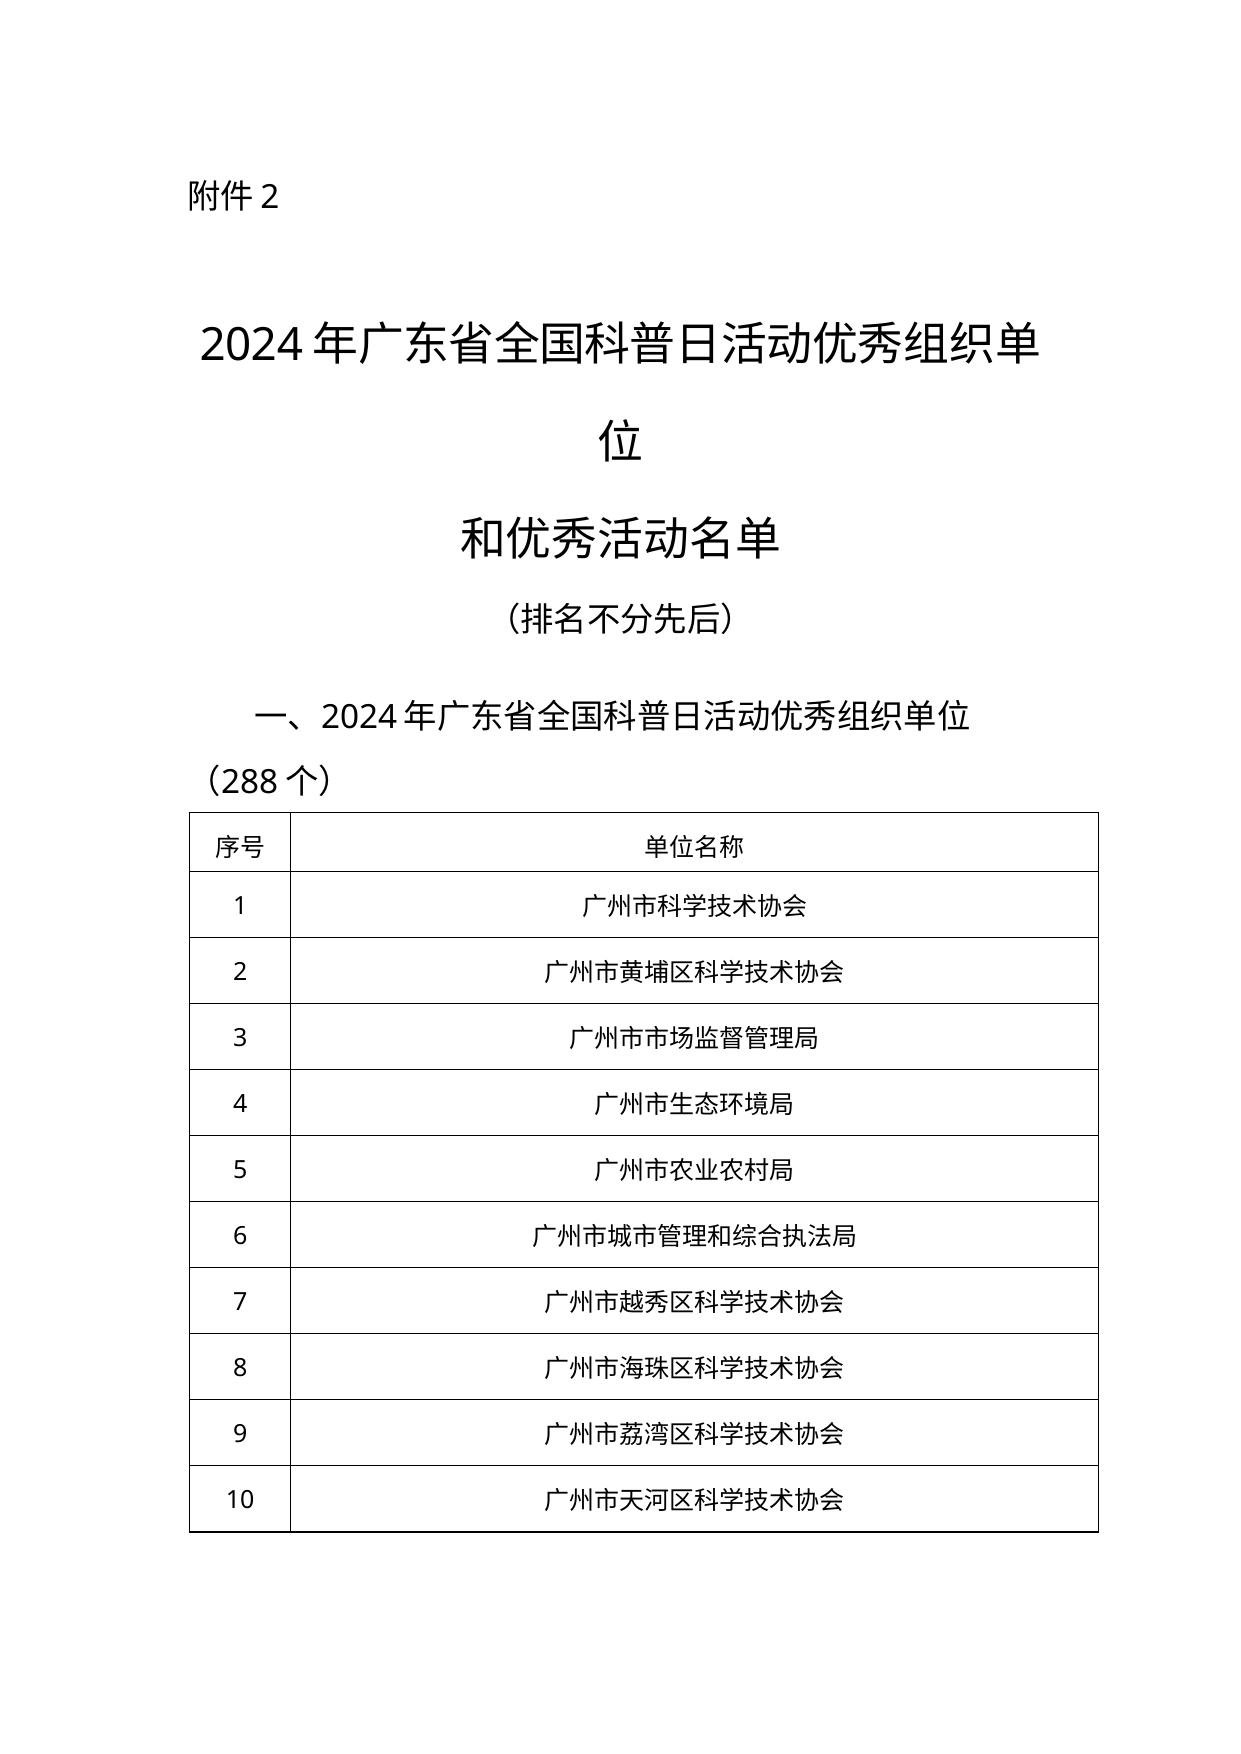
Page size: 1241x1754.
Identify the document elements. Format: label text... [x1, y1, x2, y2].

table_header 单位名称 [291, 813, 1098, 871]
table_header 序号 [190, 813, 290, 871]
text 附件2 [187, 162, 1053, 227]
table_cell 2 [190, 938, 290, 1003]
text （排名不分先后） [187, 584, 1053, 649]
table_cell 广州市市场监督管理局 [291, 1004, 1098, 1069]
list 一、2024年广东省全国科普日活动优秀组织单位（288个） [187, 682, 1053, 812]
table_cell 4 [190, 1070, 290, 1135]
table_cell 广州市科学技术协会 [291, 872, 1098, 937]
table_cell 6 [190, 1202, 290, 1267]
table_cell 广州市城市管理和综合执法局 [291, 1202, 1098, 1267]
table_cell 广州市海珠区科学技术协会 [291, 1334, 1098, 1399]
text 2024年广东省全国科普日活动优秀组织单位 [187, 292, 1053, 487]
table_cell 5 [190, 1136, 290, 1201]
table_cell 广州市天河区科学技术协会 [291, 1466, 1098, 1531]
table_cell 1 [190, 872, 290, 937]
table_cell 7 [190, 1268, 290, 1333]
table_cell 8 [190, 1334, 290, 1399]
table_cell 广州市农业农村局 [291, 1136, 1098, 1201]
table_cell 10 [190, 1466, 290, 1531]
table_cell 9 [190, 1400, 290, 1465]
table_cell 广州市黄埔区科学技术协会 [291, 938, 1098, 1003]
table_cell 广州市荔湾区科学技术协会 [291, 1400, 1098, 1465]
text 和优秀活动名单 [187, 487, 1053, 584]
table_cell 广州市生态环境局 [291, 1070, 1098, 1135]
table_cell 广州市越秀区科学技术协会 [291, 1268, 1098, 1333]
table_cell 3 [190, 1004, 290, 1069]
